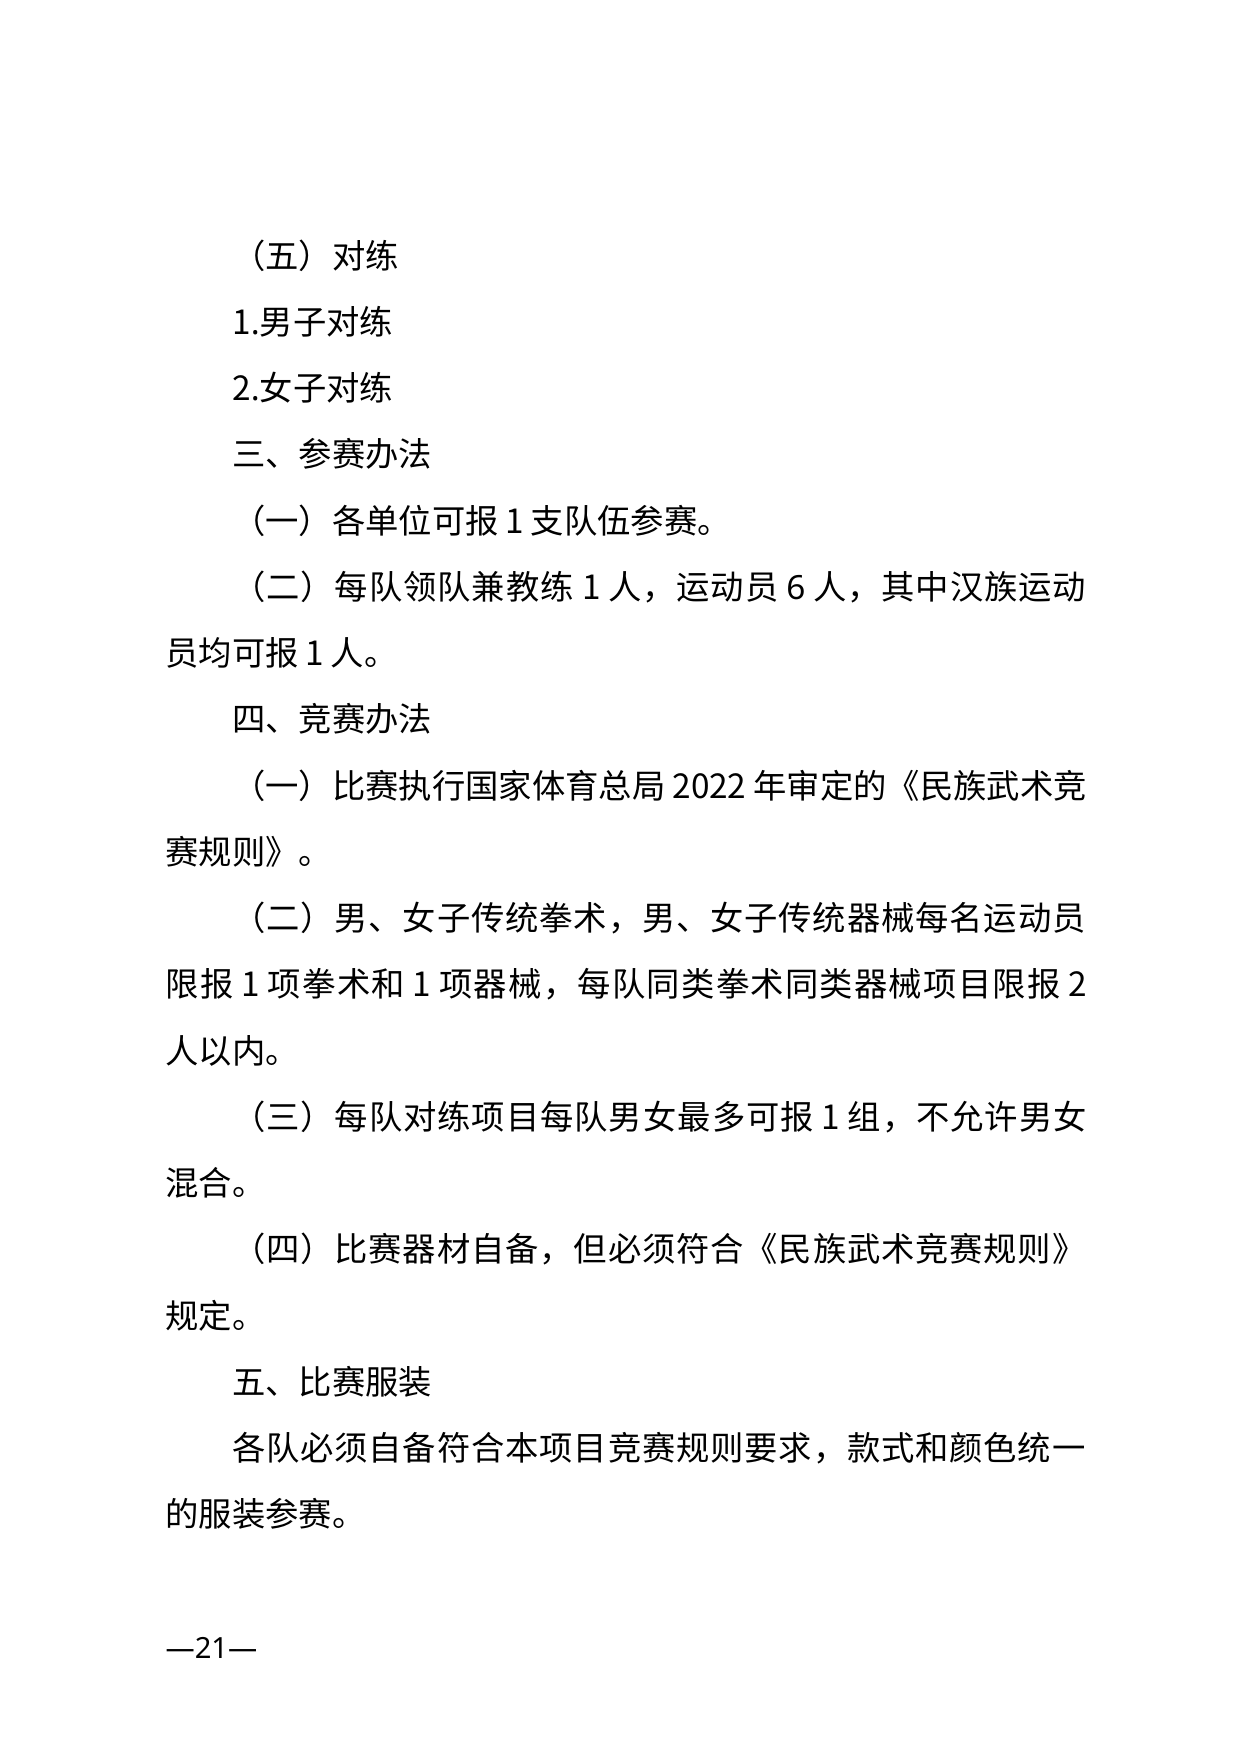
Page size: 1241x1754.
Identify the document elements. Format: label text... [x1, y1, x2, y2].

text （三）每队对练项目每队男女最多可报1组，不允许男女混合。 [165, 1082, 1087, 1214]
text （四）比赛器材自备，但必须符合《民族武术竞赛规则》规定。 [165, 1214, 1087, 1347]
text （二）每队领队兼教练1人，运动员6人，其中汉族运动员均可报1人。 [165, 552, 1087, 684]
text 1.男子对练 [165, 287, 1087, 353]
text 五、比赛服装 [165, 1347, 1087, 1413]
text 2.女子对练 [165, 353, 1087, 419]
text 各队必须自备符合本项目竞赛规则要求，款式和颜色统一的服装参赛。 [165, 1413, 1087, 1545]
text （一）比赛执行国家体育总局2022年审定的《民族武术竞赛规则》。 [165, 750, 1087, 883]
text 四、竞赛办法 [165, 684, 1087, 750]
text （一）各单位可报1支队伍参赛。 [165, 485, 1087, 552]
text （二）男、女子传统拳术，男、女子传统器械每名运动员限报1项拳术和1项器械，每队同类拳术同类器械项目限报2人以内。 [165, 883, 1087, 1082]
text 三、参赛办法 [165, 419, 1087, 485]
text （五）对练 [165, 220, 1087, 287]
